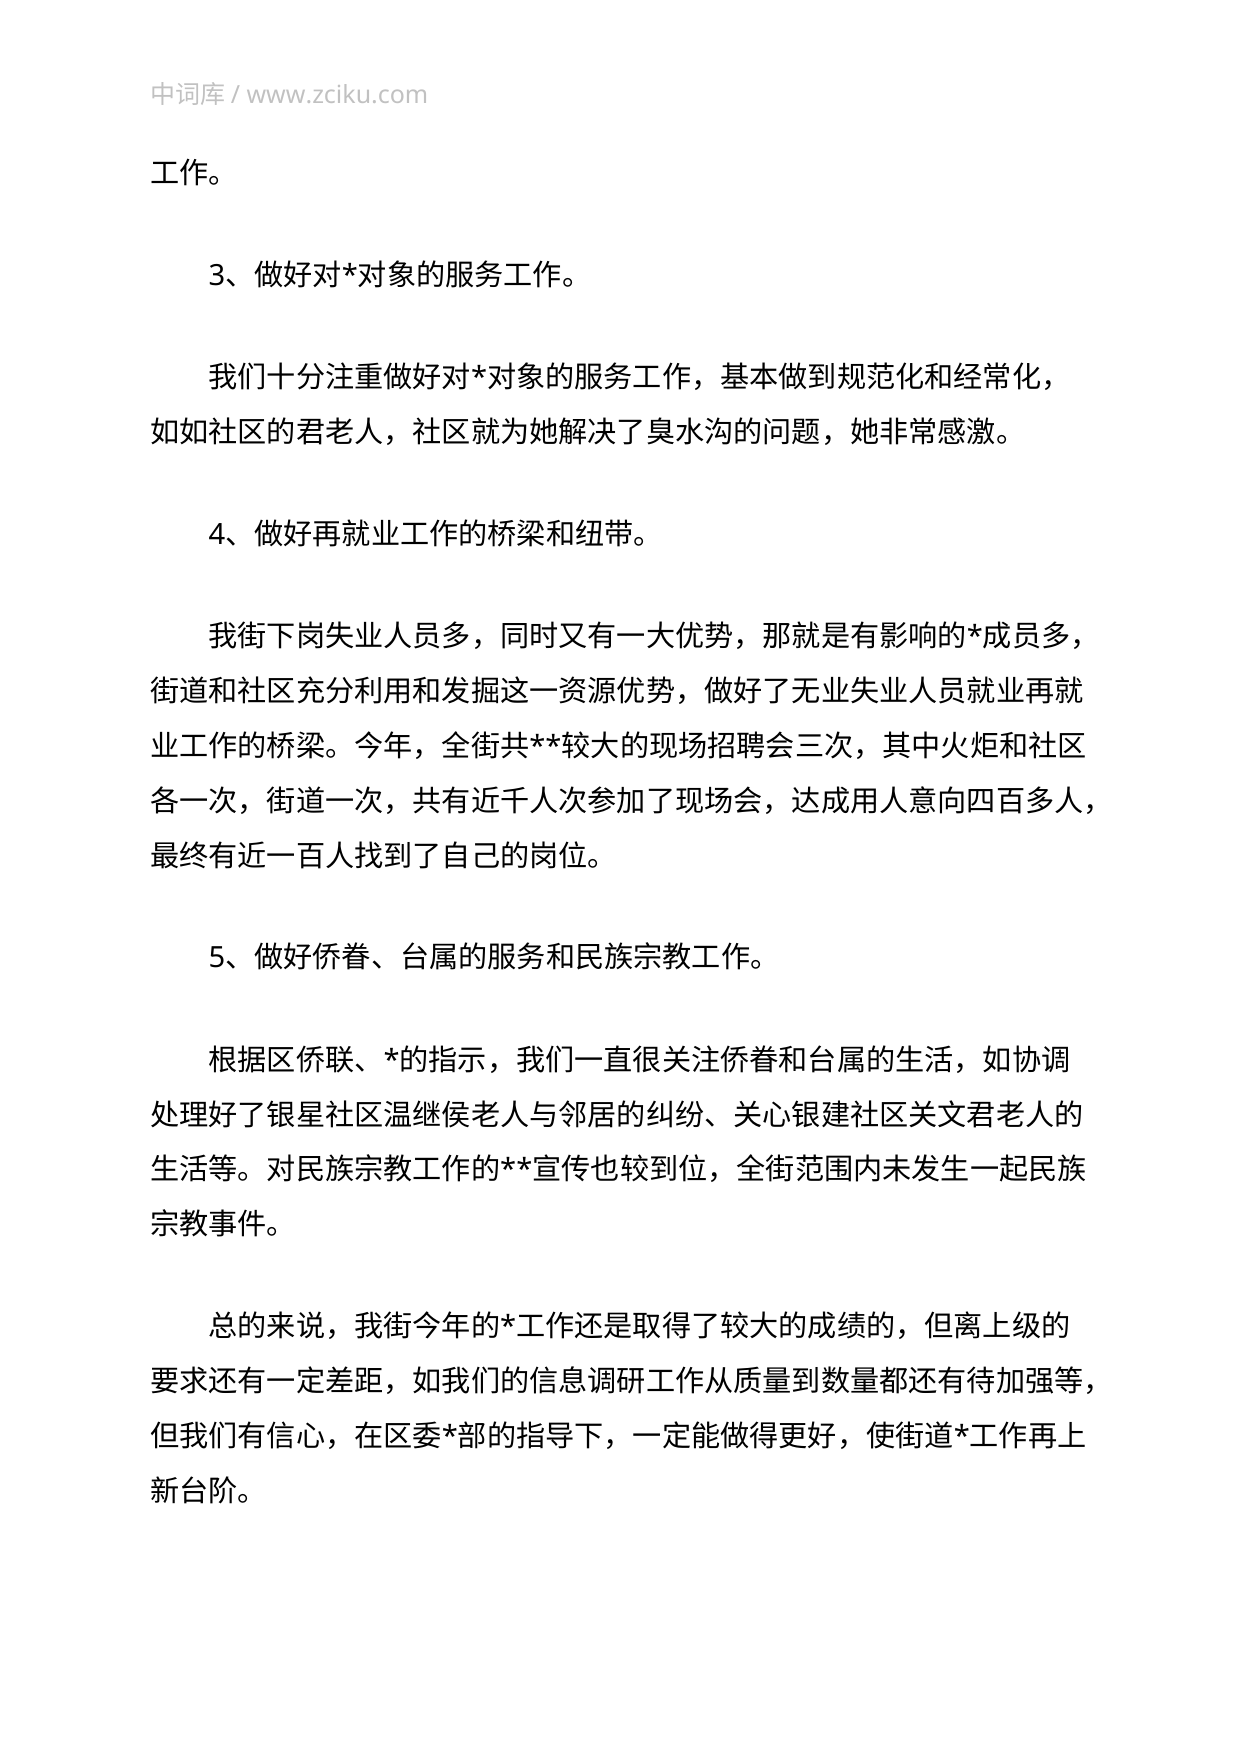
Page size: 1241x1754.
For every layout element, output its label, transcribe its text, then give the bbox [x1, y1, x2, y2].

text 3、做好对*对象的服务工作。 [150, 252, 1090, 294]
text 我街下岗失业人员多，同时又有一大优势，那就是有影响的*成员多，街道和社区充分利用和发掘这一资源优势，做好了无业失业人员就业再就业工作的桥梁。今年，全街共**较大的现场招聘会三次，其中火炬和社区各一次，街道一次，共有近千人次参加了现场会，达成用人意向四百多人，最终有近一百人找到了自己的岗位。 [150, 612, 1090, 874]
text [150, 150, 1090, 192]
text 总的来说，我街今年的*工作还是取得了较大的成绩的，但离上级的要求还有一定差距，如我们的信息调研工作从质量到数量都还有待加强等，但我们有信心，在区委*部的指导下，一定能做得更好，使街道*工作再上新台阶。 [150, 1303, 1090, 1510]
text 我们十分注重做好对*对象的服务工作，基本做到规范化和经常化，如如社区的君老人，社区就为她解决了臭水沟的问题，她非常感激。 [150, 354, 1090, 451]
text 根据区侨联、*的指示，我们一直很关注侨眷和台属的生活，如协调处理好了银星社区温继侯老人与邻居的纠纷、关心银建社区关文君老人的生活等。对民族宗教工作的**宣传也较到位，全街范围内未发生一起民族宗教事件。 [150, 1036, 1090, 1243]
text 4、做好再就业工作的桥梁和纽带。 [150, 511, 1090, 553]
text 5、做好侨眷、台属的服务和民族宗教工作。 [150, 934, 1090, 976]
